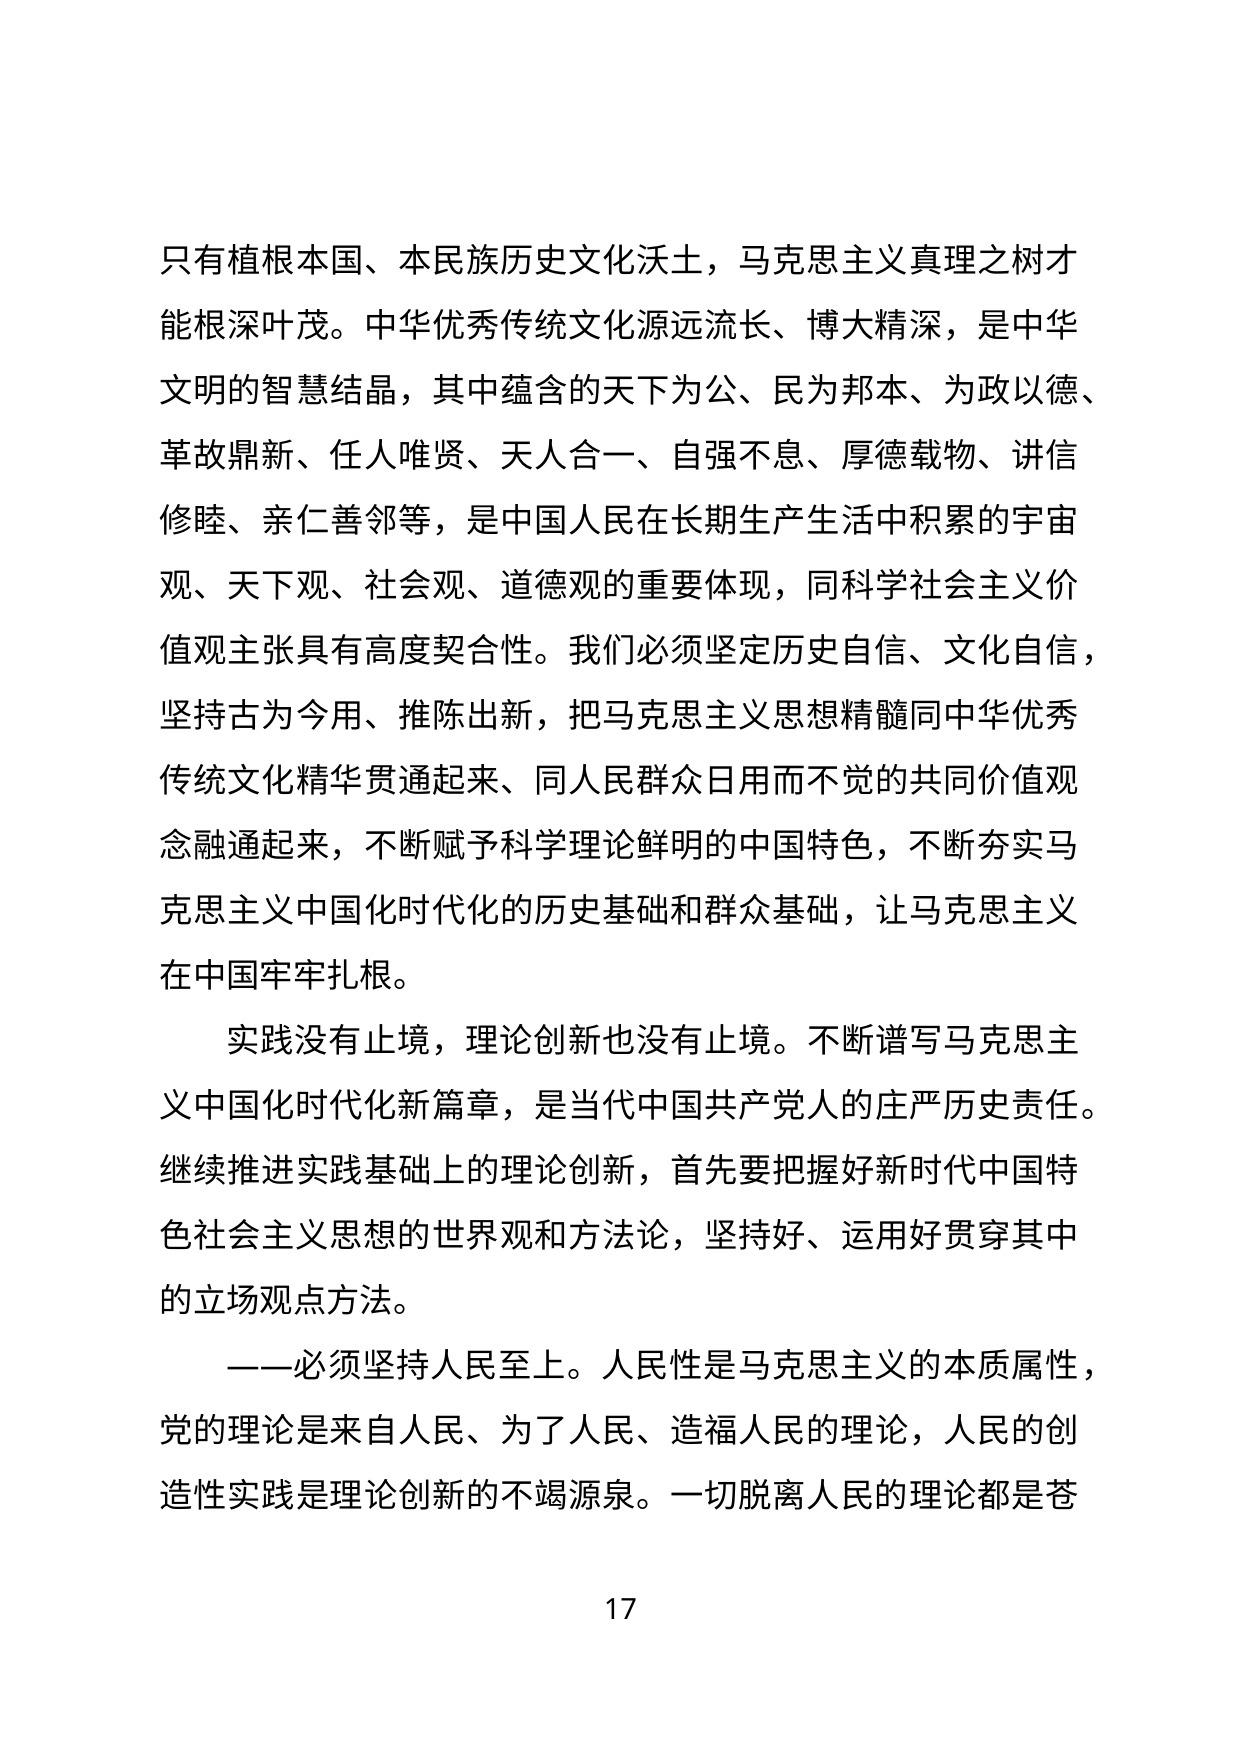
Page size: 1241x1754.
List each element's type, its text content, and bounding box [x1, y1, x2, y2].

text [159, 226, 1081, 1006]
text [159, 1331, 1081, 1526]
text 实践没有止境，理论创新也没有止境。不断谱写马克思主义中国化时代化新篇章，是当代中国共产党人的庄严历史责任。继续推进实践基础上的理论创新，首先要把握好新时代中国特色社会主义思想的世界观和方法论，坚持好、运用好贯穿其中的立场观点方法。 [159, 1006, 1081, 1331]
